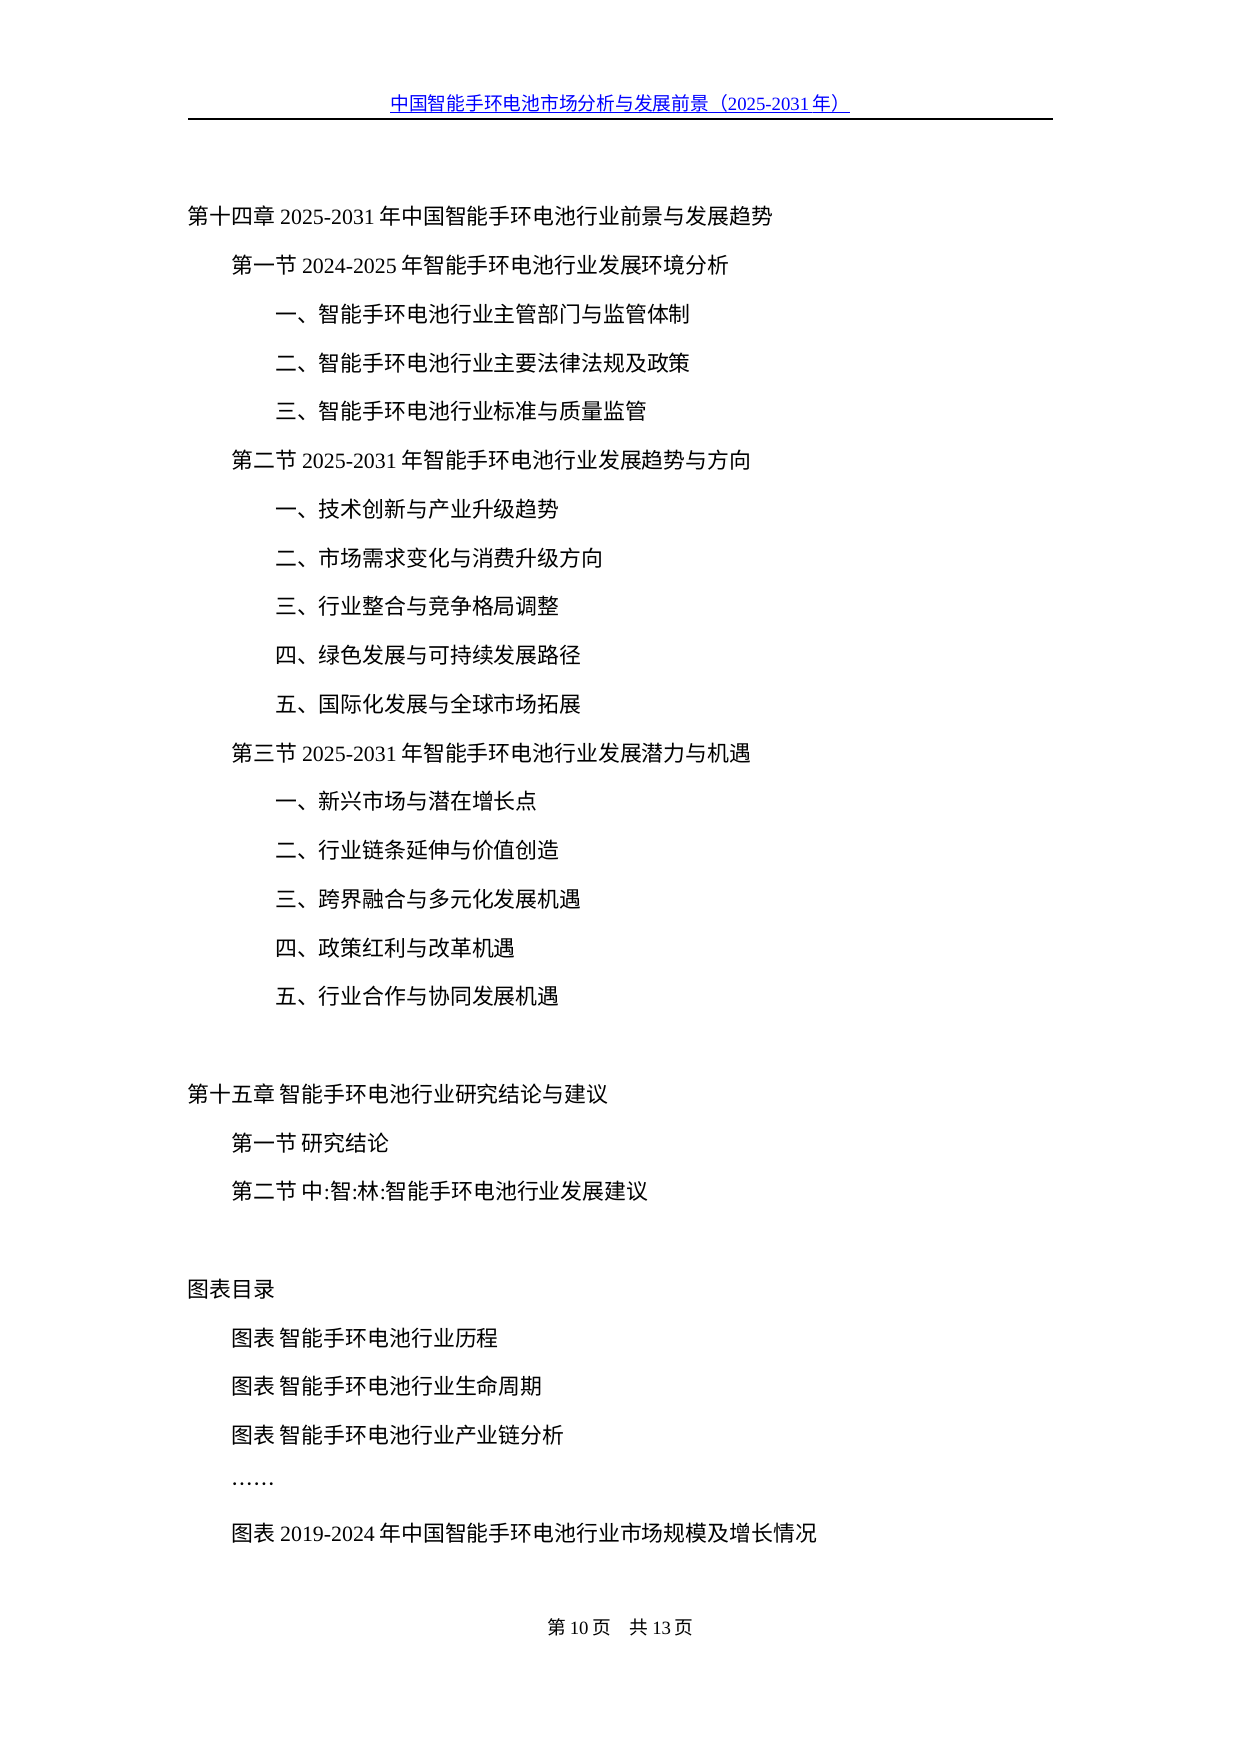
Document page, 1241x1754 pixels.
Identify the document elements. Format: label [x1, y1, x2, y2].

text [187, 150, 1053, 1548]
